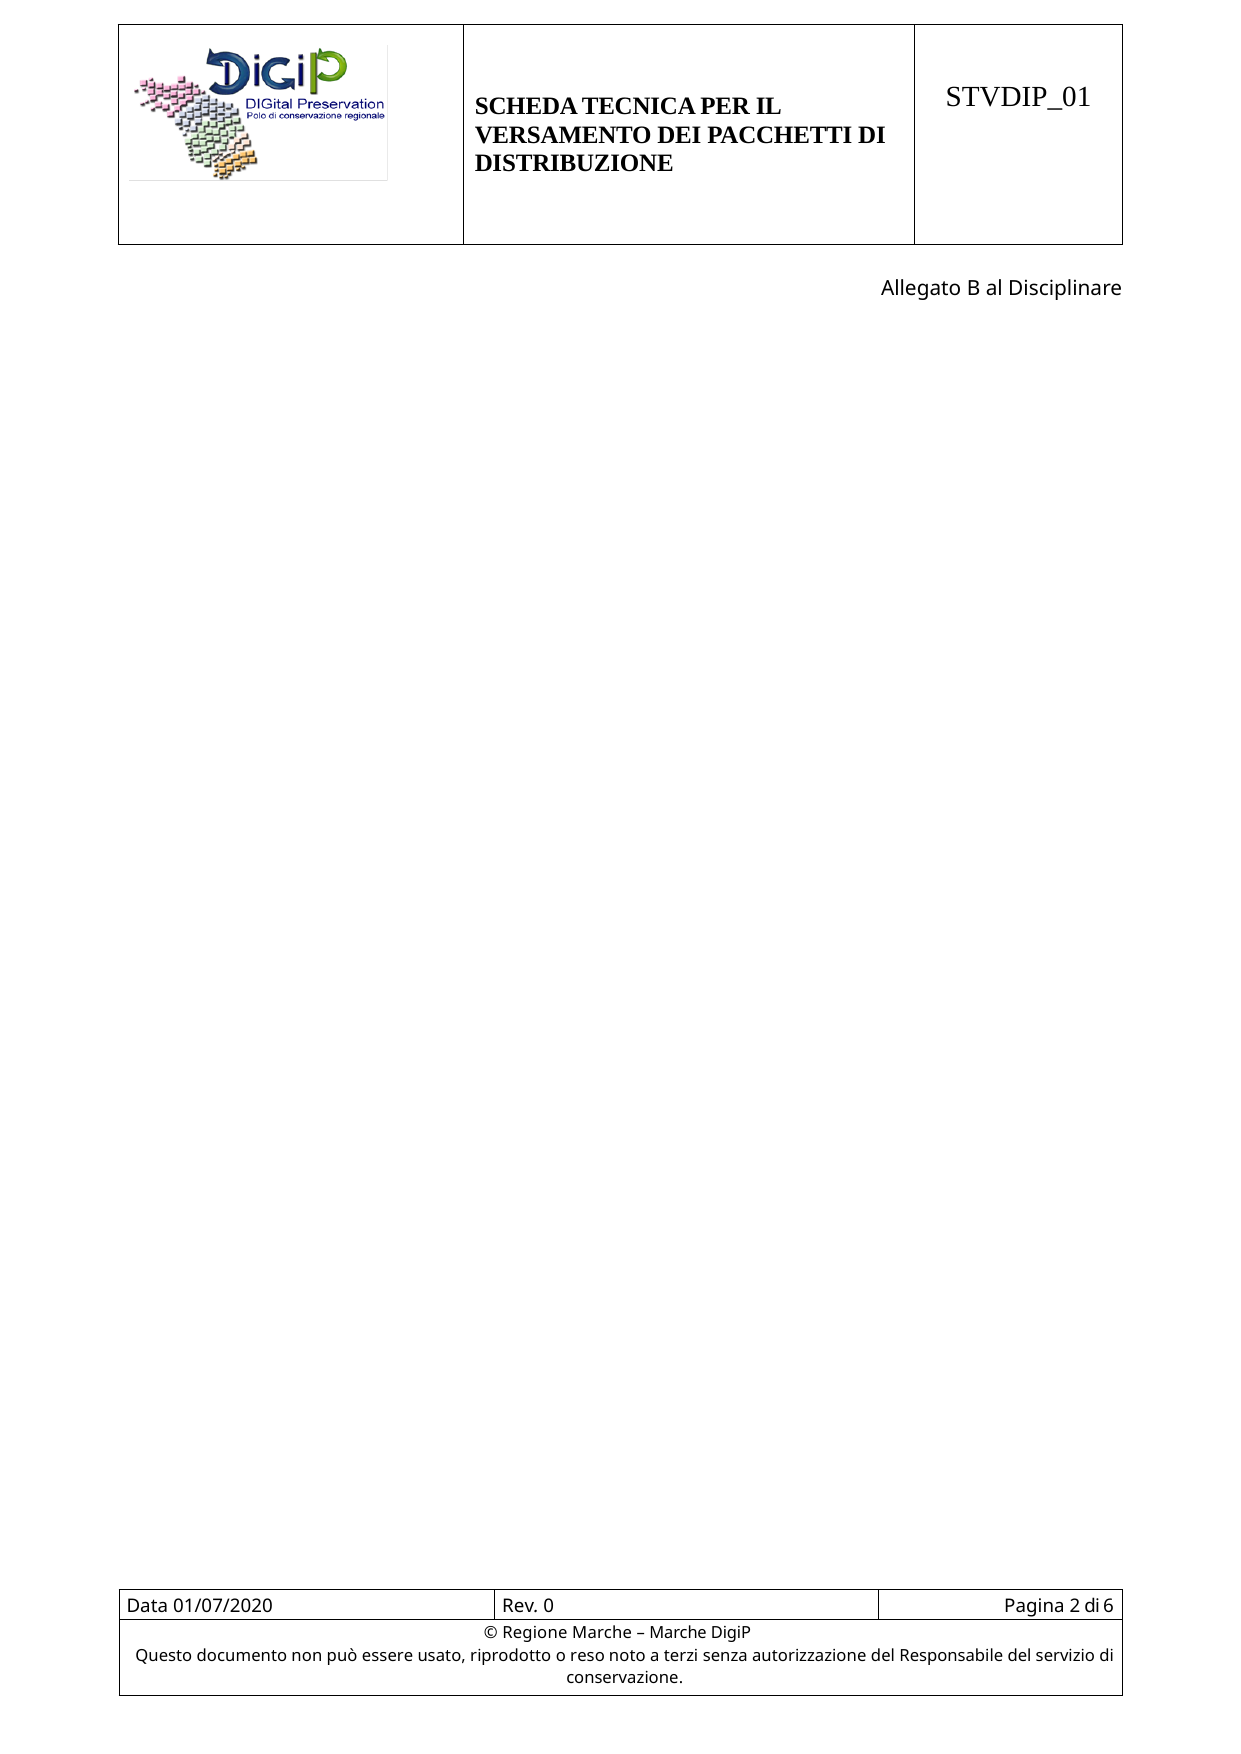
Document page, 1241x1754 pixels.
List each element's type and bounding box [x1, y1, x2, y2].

picture [129, 45, 388, 181]
